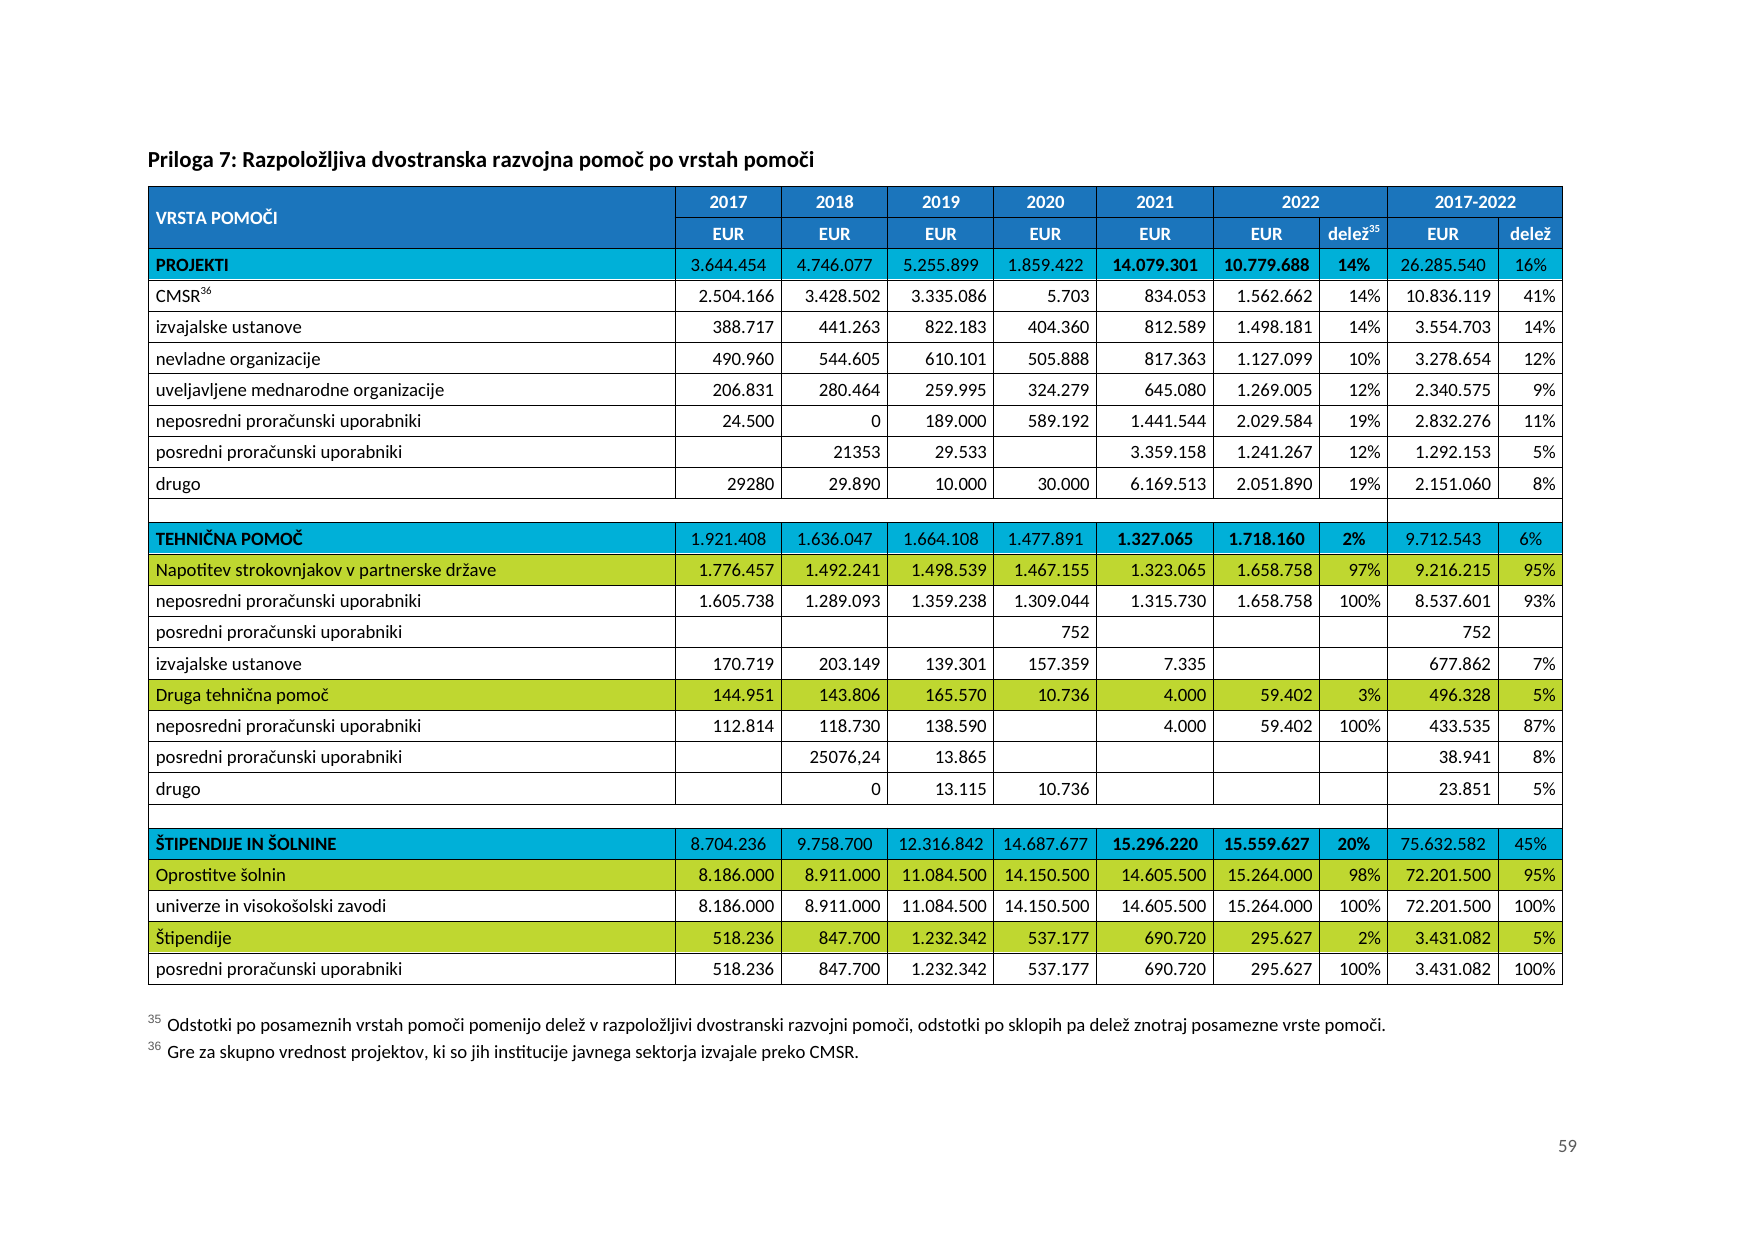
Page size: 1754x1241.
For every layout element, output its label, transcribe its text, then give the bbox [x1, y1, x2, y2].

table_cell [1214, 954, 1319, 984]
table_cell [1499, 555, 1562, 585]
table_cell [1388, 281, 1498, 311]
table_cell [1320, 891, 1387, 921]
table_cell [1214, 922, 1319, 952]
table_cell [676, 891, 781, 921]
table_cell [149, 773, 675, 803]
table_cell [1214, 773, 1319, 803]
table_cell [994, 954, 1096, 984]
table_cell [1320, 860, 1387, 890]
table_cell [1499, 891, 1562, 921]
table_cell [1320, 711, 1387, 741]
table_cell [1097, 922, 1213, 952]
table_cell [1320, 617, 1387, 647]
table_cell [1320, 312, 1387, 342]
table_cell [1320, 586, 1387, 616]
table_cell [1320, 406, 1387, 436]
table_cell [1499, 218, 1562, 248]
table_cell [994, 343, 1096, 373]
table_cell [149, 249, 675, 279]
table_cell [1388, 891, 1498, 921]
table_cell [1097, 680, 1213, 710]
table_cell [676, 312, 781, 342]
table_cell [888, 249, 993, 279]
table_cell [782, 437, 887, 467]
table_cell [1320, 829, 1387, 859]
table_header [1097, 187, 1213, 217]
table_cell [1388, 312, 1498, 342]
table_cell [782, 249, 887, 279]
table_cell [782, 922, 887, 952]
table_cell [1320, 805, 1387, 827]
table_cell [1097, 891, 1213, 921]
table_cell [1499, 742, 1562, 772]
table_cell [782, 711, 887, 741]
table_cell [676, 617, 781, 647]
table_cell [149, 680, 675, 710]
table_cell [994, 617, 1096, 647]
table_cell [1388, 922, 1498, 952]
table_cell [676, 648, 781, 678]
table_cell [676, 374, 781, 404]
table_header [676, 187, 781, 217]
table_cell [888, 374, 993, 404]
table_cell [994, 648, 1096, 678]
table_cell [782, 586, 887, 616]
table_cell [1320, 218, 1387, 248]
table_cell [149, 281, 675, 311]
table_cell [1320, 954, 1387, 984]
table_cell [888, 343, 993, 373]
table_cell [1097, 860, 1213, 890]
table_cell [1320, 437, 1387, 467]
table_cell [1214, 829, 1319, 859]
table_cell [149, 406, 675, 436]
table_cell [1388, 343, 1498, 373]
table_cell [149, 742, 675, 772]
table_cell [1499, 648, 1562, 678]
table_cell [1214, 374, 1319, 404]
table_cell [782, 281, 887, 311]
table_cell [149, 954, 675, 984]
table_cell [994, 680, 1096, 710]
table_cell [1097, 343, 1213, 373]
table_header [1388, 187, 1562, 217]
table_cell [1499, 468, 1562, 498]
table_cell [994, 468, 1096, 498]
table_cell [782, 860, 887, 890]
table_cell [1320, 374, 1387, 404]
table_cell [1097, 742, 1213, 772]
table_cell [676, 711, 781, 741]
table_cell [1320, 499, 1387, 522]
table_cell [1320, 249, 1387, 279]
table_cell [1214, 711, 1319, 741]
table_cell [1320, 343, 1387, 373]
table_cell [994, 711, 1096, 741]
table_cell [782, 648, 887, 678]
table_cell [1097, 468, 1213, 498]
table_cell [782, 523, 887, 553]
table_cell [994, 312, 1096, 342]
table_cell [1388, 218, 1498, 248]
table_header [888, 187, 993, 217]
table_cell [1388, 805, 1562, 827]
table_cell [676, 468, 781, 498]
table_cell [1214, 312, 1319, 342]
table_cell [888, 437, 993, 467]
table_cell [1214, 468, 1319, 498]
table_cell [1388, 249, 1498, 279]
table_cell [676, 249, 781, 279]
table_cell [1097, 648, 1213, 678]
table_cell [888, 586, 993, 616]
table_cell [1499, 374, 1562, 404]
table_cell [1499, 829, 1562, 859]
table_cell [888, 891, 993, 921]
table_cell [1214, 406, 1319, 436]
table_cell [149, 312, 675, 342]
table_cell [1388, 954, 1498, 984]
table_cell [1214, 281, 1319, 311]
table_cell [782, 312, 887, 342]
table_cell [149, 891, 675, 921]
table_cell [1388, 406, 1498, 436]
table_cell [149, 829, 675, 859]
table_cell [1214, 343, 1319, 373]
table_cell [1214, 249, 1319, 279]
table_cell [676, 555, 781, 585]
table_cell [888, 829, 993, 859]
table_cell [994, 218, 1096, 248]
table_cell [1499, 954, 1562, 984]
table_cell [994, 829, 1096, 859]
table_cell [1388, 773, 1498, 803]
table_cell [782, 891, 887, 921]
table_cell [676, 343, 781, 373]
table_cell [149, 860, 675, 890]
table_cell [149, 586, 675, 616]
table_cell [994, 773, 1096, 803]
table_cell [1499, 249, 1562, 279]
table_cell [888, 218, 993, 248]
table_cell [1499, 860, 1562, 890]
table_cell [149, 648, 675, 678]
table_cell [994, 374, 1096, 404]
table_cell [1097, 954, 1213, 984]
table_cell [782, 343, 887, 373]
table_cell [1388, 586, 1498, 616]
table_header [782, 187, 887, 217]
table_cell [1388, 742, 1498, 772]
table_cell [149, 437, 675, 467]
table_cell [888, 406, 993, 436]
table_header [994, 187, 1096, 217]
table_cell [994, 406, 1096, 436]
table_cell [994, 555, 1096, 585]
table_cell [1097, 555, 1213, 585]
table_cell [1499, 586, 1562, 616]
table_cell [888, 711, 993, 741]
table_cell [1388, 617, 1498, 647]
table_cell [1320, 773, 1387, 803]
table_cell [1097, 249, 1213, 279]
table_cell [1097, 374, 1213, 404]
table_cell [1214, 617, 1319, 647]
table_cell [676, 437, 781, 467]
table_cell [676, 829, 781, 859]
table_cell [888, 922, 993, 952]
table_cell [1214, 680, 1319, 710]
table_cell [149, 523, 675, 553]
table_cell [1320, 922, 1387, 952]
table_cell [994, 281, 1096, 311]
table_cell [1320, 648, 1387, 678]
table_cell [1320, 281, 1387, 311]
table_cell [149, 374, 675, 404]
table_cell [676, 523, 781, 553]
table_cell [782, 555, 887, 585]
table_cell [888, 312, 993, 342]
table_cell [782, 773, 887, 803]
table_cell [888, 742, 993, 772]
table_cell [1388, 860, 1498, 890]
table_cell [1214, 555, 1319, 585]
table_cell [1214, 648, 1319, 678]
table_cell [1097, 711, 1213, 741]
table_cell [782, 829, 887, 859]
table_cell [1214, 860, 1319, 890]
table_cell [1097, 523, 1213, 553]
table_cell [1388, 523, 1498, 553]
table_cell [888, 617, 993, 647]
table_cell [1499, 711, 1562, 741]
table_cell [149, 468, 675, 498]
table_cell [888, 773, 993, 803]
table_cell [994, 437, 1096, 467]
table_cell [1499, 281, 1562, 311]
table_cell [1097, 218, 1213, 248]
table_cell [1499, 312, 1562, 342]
text Priloga 7: Razpoložljiva dvostranska razvojna pomoč po vrstah pomoči [148, 145, 1577, 173]
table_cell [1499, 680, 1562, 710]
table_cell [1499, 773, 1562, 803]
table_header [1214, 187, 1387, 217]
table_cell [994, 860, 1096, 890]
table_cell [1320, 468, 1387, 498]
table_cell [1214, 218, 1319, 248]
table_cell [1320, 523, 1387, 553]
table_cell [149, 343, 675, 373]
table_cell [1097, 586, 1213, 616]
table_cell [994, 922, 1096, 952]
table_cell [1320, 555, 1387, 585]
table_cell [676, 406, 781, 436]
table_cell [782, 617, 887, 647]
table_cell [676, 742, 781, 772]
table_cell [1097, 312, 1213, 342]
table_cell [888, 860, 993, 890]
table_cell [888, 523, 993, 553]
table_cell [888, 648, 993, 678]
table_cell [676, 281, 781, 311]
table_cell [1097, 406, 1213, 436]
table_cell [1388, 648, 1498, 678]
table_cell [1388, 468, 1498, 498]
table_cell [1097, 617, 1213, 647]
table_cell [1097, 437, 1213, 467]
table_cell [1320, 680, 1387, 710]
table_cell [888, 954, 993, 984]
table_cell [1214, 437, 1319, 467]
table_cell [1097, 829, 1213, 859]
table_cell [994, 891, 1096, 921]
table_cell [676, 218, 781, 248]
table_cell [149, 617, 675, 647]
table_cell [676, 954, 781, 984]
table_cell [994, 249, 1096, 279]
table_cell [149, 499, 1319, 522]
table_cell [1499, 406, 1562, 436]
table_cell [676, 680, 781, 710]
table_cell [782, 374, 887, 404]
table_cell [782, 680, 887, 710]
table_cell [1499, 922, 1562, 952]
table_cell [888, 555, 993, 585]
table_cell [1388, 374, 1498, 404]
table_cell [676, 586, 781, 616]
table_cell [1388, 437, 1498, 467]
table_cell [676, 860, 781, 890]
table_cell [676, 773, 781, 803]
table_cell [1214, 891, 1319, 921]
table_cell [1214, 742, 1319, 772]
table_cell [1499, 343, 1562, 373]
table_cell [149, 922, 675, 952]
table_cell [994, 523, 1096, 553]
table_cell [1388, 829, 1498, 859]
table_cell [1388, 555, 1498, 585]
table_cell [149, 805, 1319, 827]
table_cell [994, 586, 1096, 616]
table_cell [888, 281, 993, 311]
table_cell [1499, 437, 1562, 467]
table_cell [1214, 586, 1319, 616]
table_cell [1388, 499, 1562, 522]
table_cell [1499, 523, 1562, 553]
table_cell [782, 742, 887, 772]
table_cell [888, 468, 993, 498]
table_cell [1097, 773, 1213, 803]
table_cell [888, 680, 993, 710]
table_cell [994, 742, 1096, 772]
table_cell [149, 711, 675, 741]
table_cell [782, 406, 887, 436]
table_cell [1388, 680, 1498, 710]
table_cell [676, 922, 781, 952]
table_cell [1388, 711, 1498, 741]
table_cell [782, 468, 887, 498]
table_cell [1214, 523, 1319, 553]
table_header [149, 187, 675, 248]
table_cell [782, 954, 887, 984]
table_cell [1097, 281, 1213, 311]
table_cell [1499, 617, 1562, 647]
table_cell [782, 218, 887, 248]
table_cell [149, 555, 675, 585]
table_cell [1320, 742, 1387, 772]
